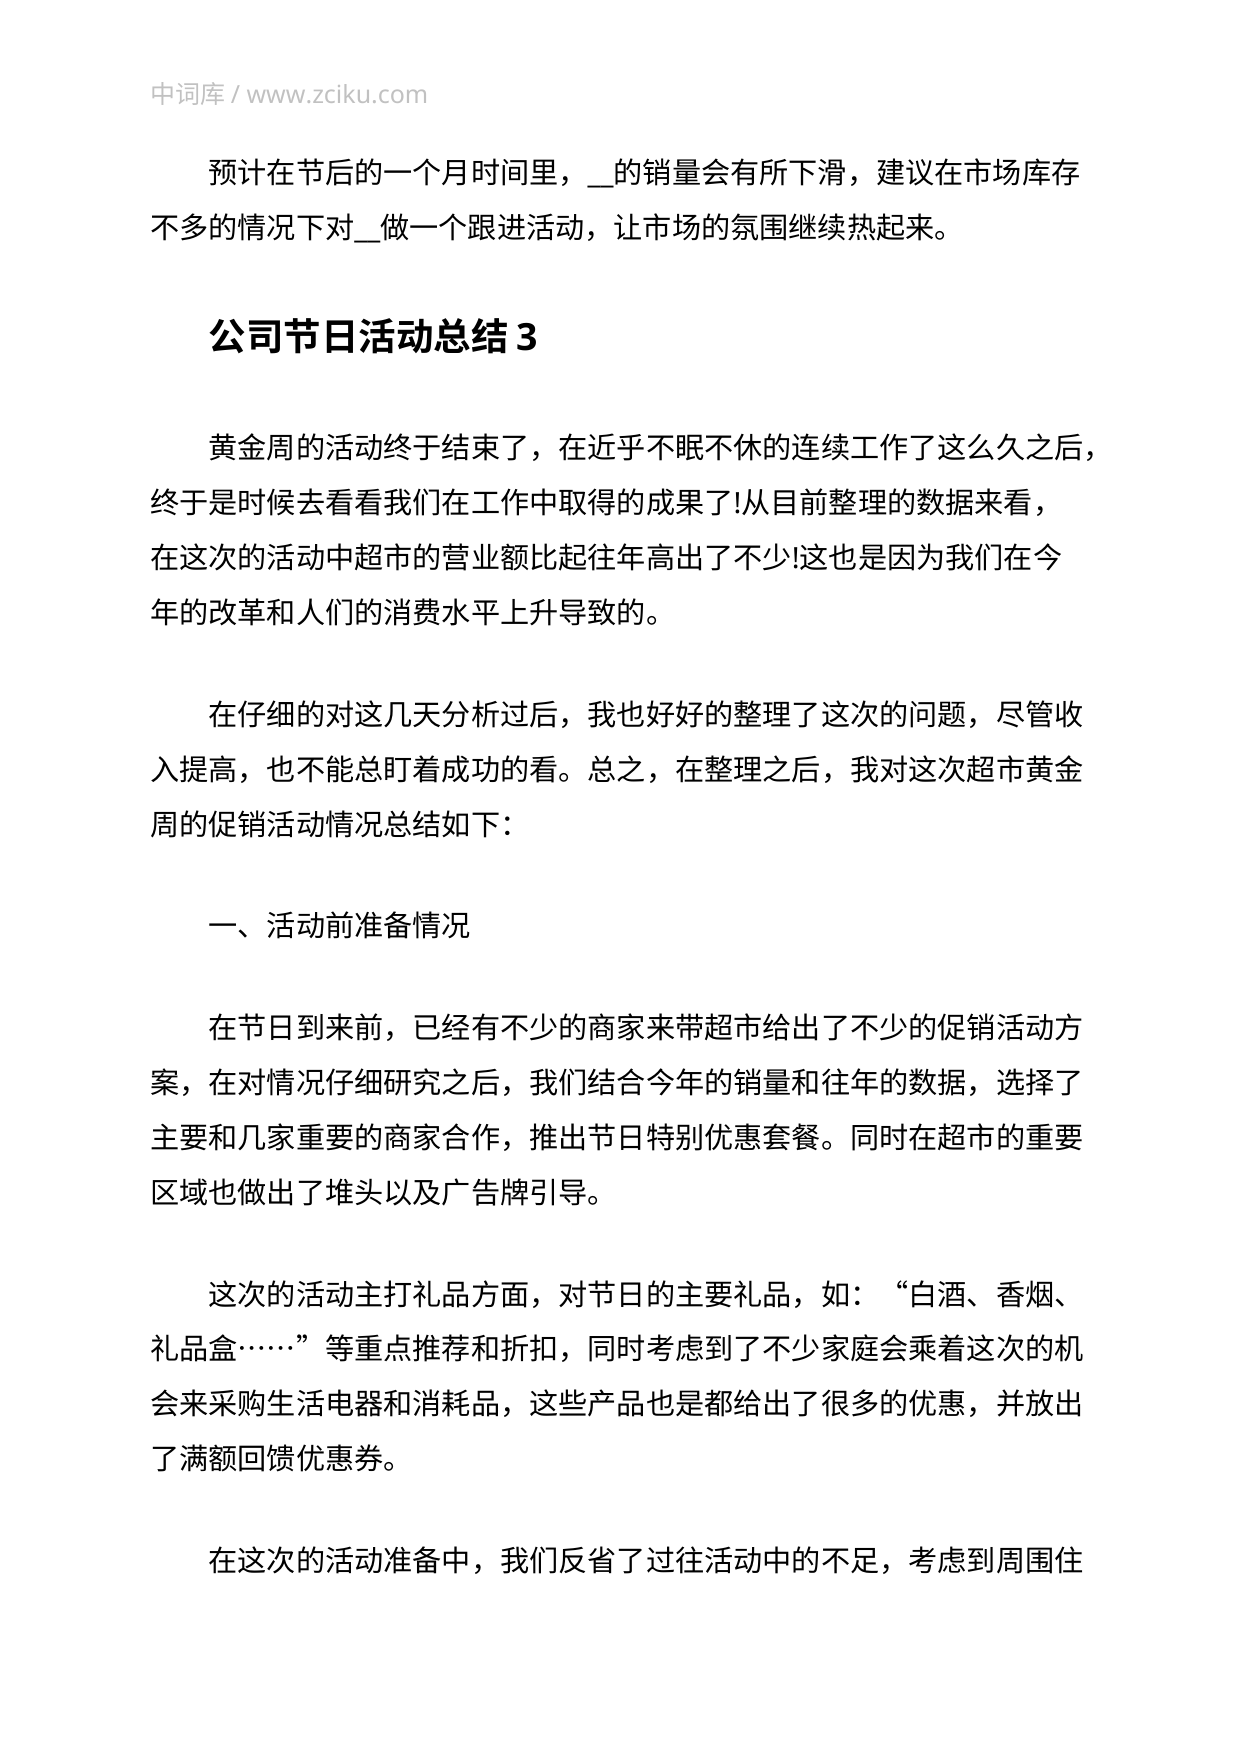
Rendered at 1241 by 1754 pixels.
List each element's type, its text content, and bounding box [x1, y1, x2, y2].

text 预计在节后的一个月时间里，__的销量会有所下滑，建议在市场库存不多的情况下对__做一个跟进活动，让市场的氛围继续热起来。 [150, 150, 1090, 247]
text 黄金周的活动终于结束了，在近乎不眠不休的连续工作了这么久之后，终于是时候去看看我们在工作中取得的成果了!从目前整理的数据来看，在这次的活动中超市的营业额比起往年高出了不少!这也是因为我们在今年的改革和人们的消费水平上升导致的。 [150, 424, 1090, 632]
text 一、活动前准备情况 [150, 903, 1090, 945]
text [150, 1537, 1090, 1580]
text 在节日到来前，已经有不少的商家来带超市给出了不少的促销活动方案，在对情况仔细研究之后，我们结合今年的销量和往年的数据，选择了主要和几家重要的商家合作，推出节日特别优惠套餐。同时在超市的重要区域也做出了堆头以及广告牌引导。 [150, 1004, 1090, 1212]
text 在仔细的对这几天分析过后，我也好好的整理了这次的问题，尽管收入提高，也不能总盯着成功的看。总之，在整理之后，我对这次超市黄金周的促销活动情况总结如下： [150, 691, 1090, 843]
text 公司节日活动总结3 [150, 307, 1090, 361]
text 这次的活动主打礼品方面，对节日的主要礼品，如：“白酒、香烟、礼品盒……”等重点推荐和折扣，同时考虑到了不少家庭会乘着这次的机会来采购生活电器和消耗品，这些产品也是都给出了很多的优惠，并放出了满额回馈优惠券。 [150, 1271, 1090, 1478]
